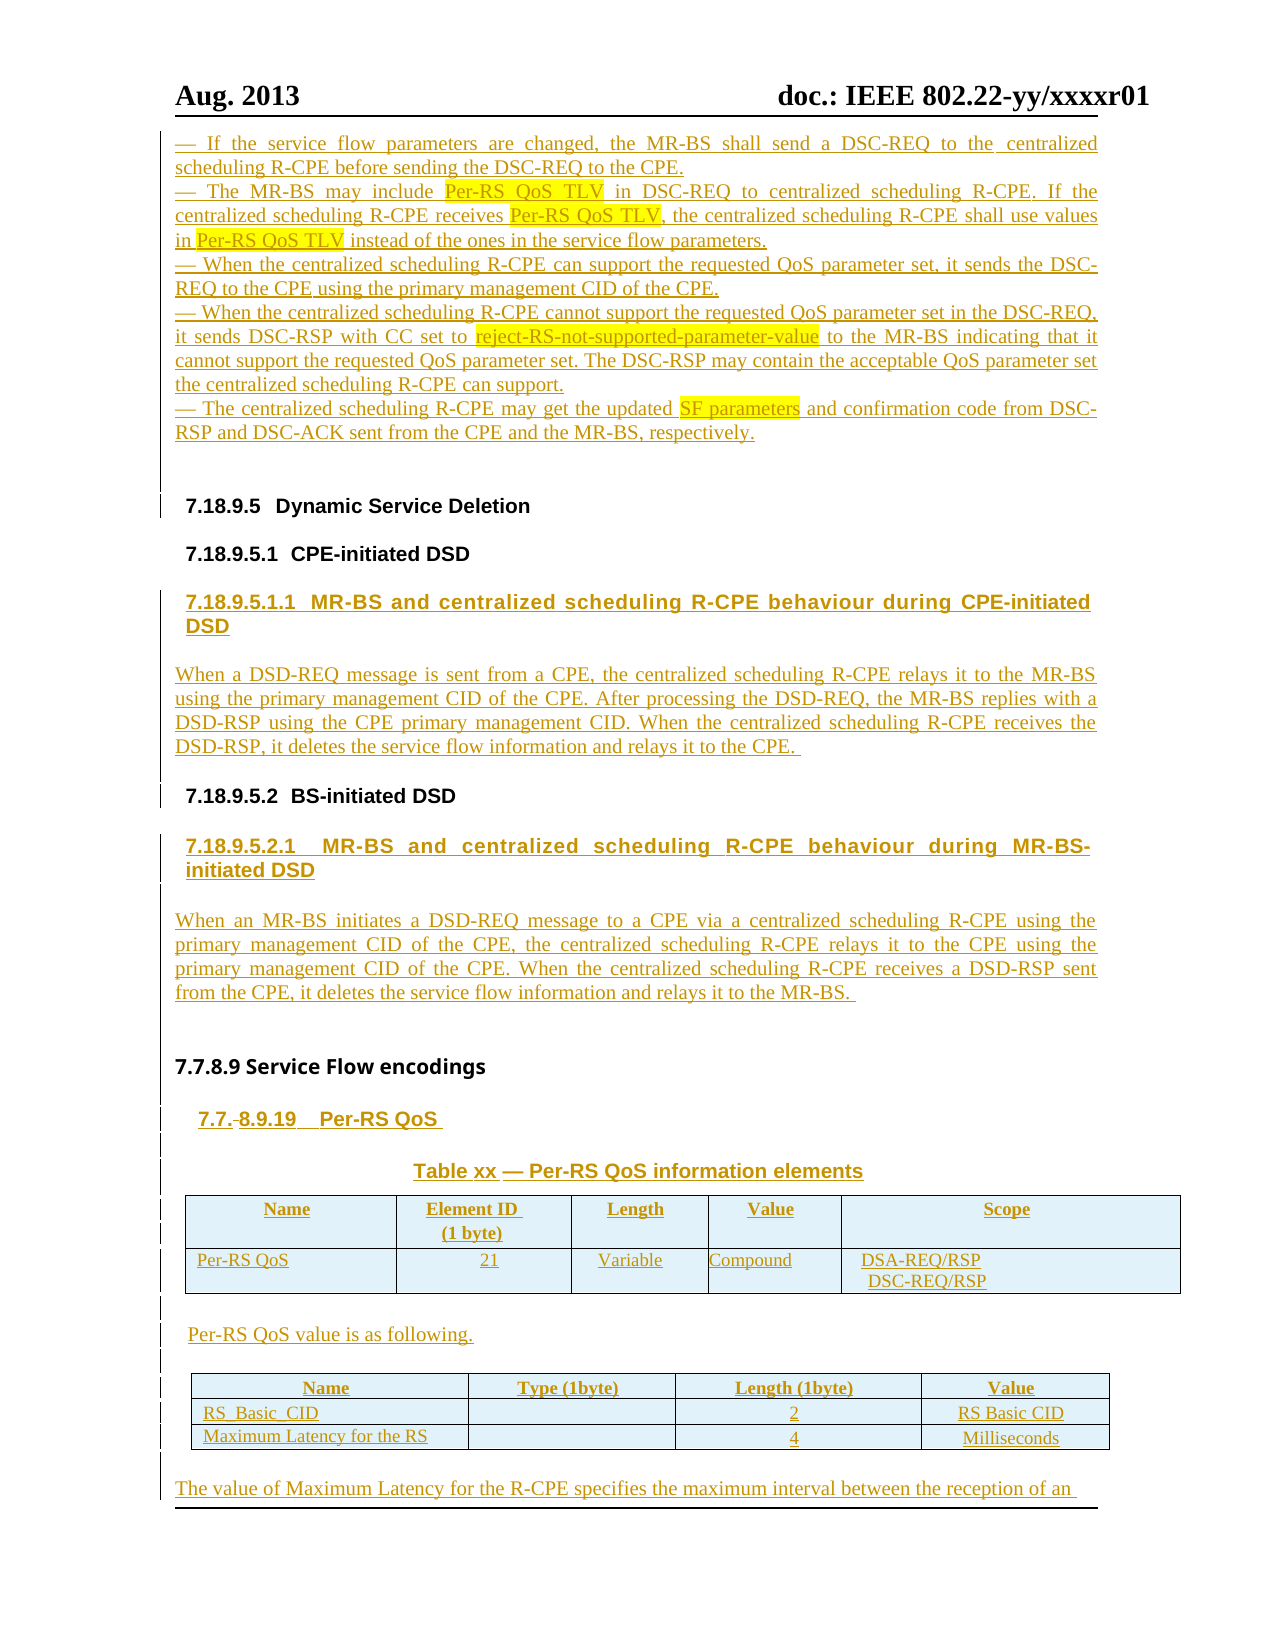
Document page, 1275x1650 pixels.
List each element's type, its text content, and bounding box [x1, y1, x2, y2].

text 7.7.8.9 Service Flow encodings [175, 1052, 1098, 1081]
text 7.18.9.5.2 BS-initiated DSD [185, 784, 459, 808]
text 7.18.9.5 Dynamic Service Deletion [185, 494, 533, 518]
text 7.18.9.5.1 CPE-initiated DSD [185, 542, 473, 566]
